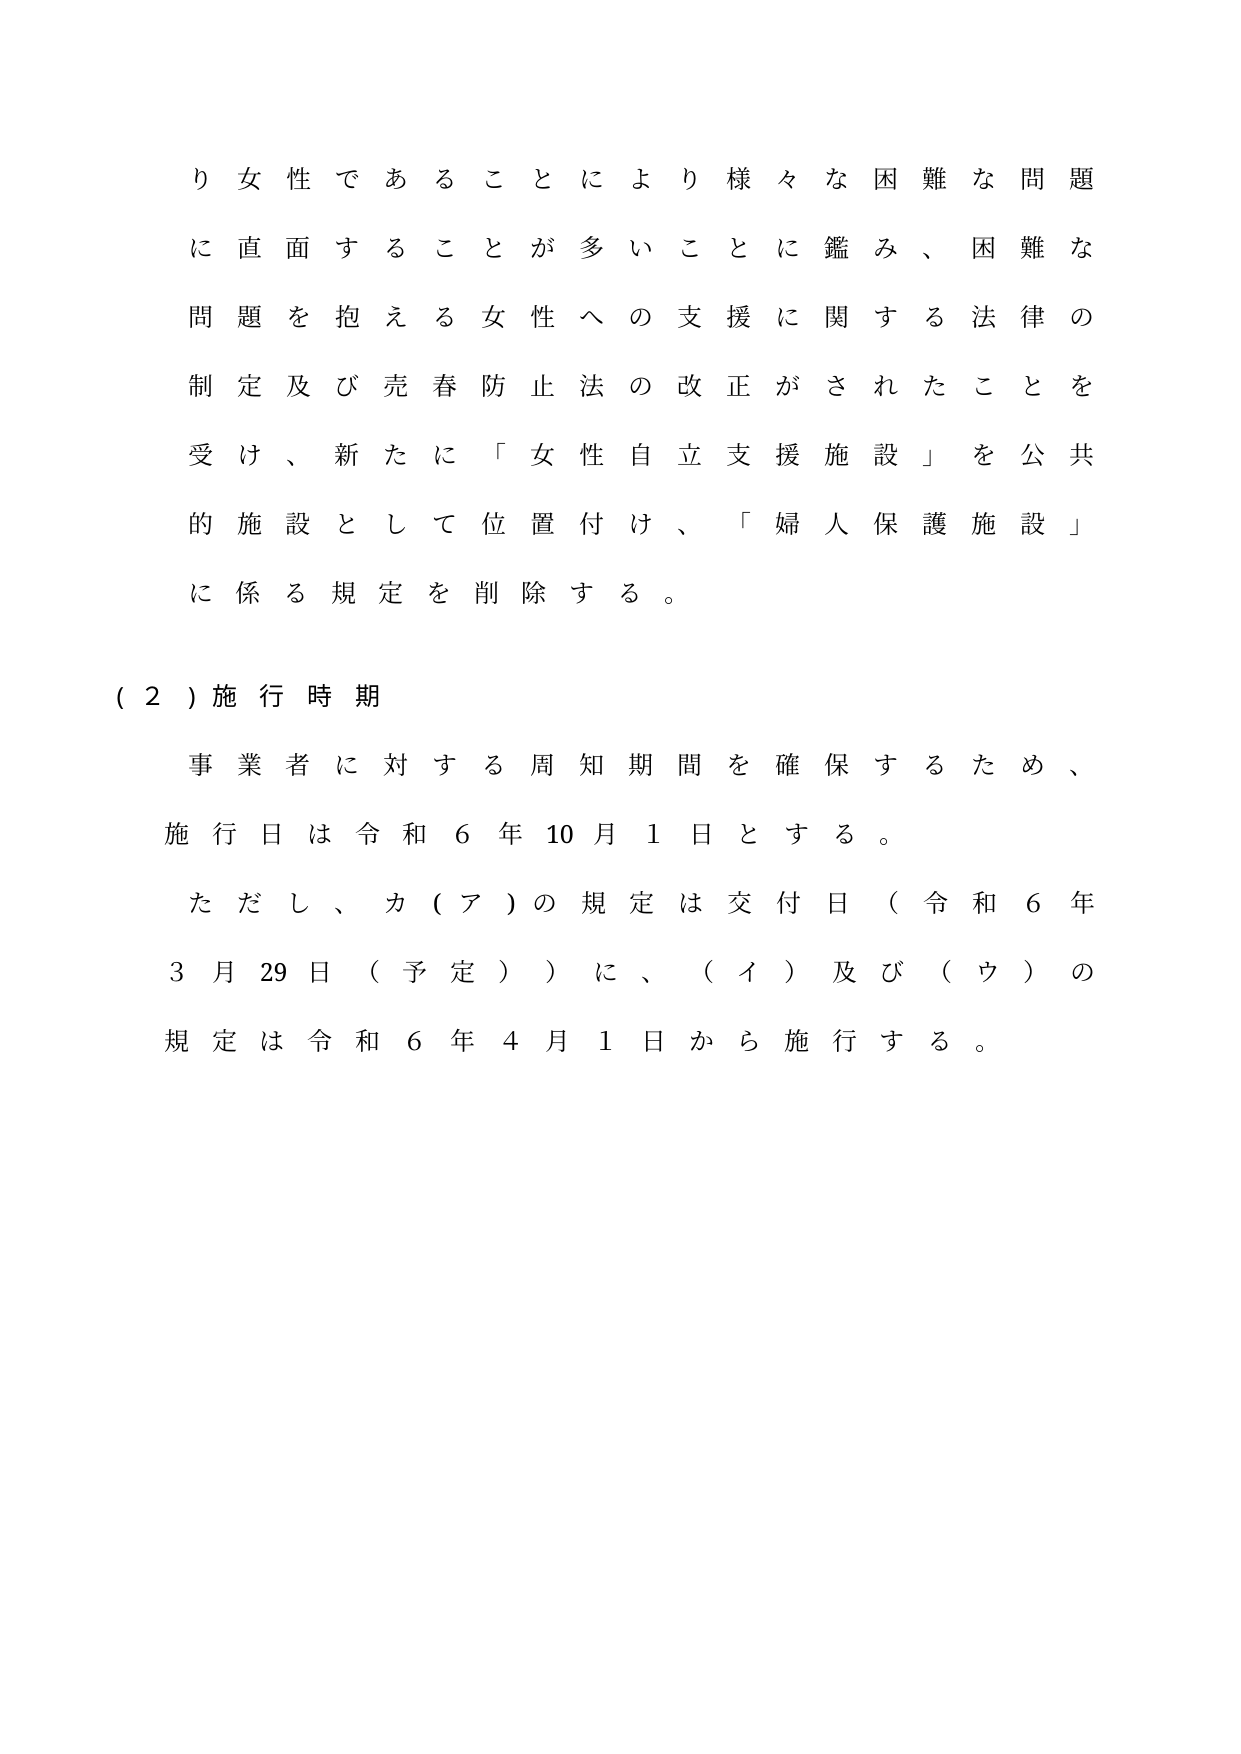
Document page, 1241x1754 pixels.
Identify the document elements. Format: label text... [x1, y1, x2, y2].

text ただし、カ(ア)の規定は交付日（令和６年３月29日（予定））に、（イ）及び（ウ）の規定は令和６年４月１日から施行する。 [140, 867, 1118, 1074]
text (２)施行時期 [92, 660, 1118, 729]
text 事業者に対する周知期間を確保するため、施行日は令和６年10月１日とする。 [140, 729, 1118, 867]
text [176, 143, 1118, 626]
